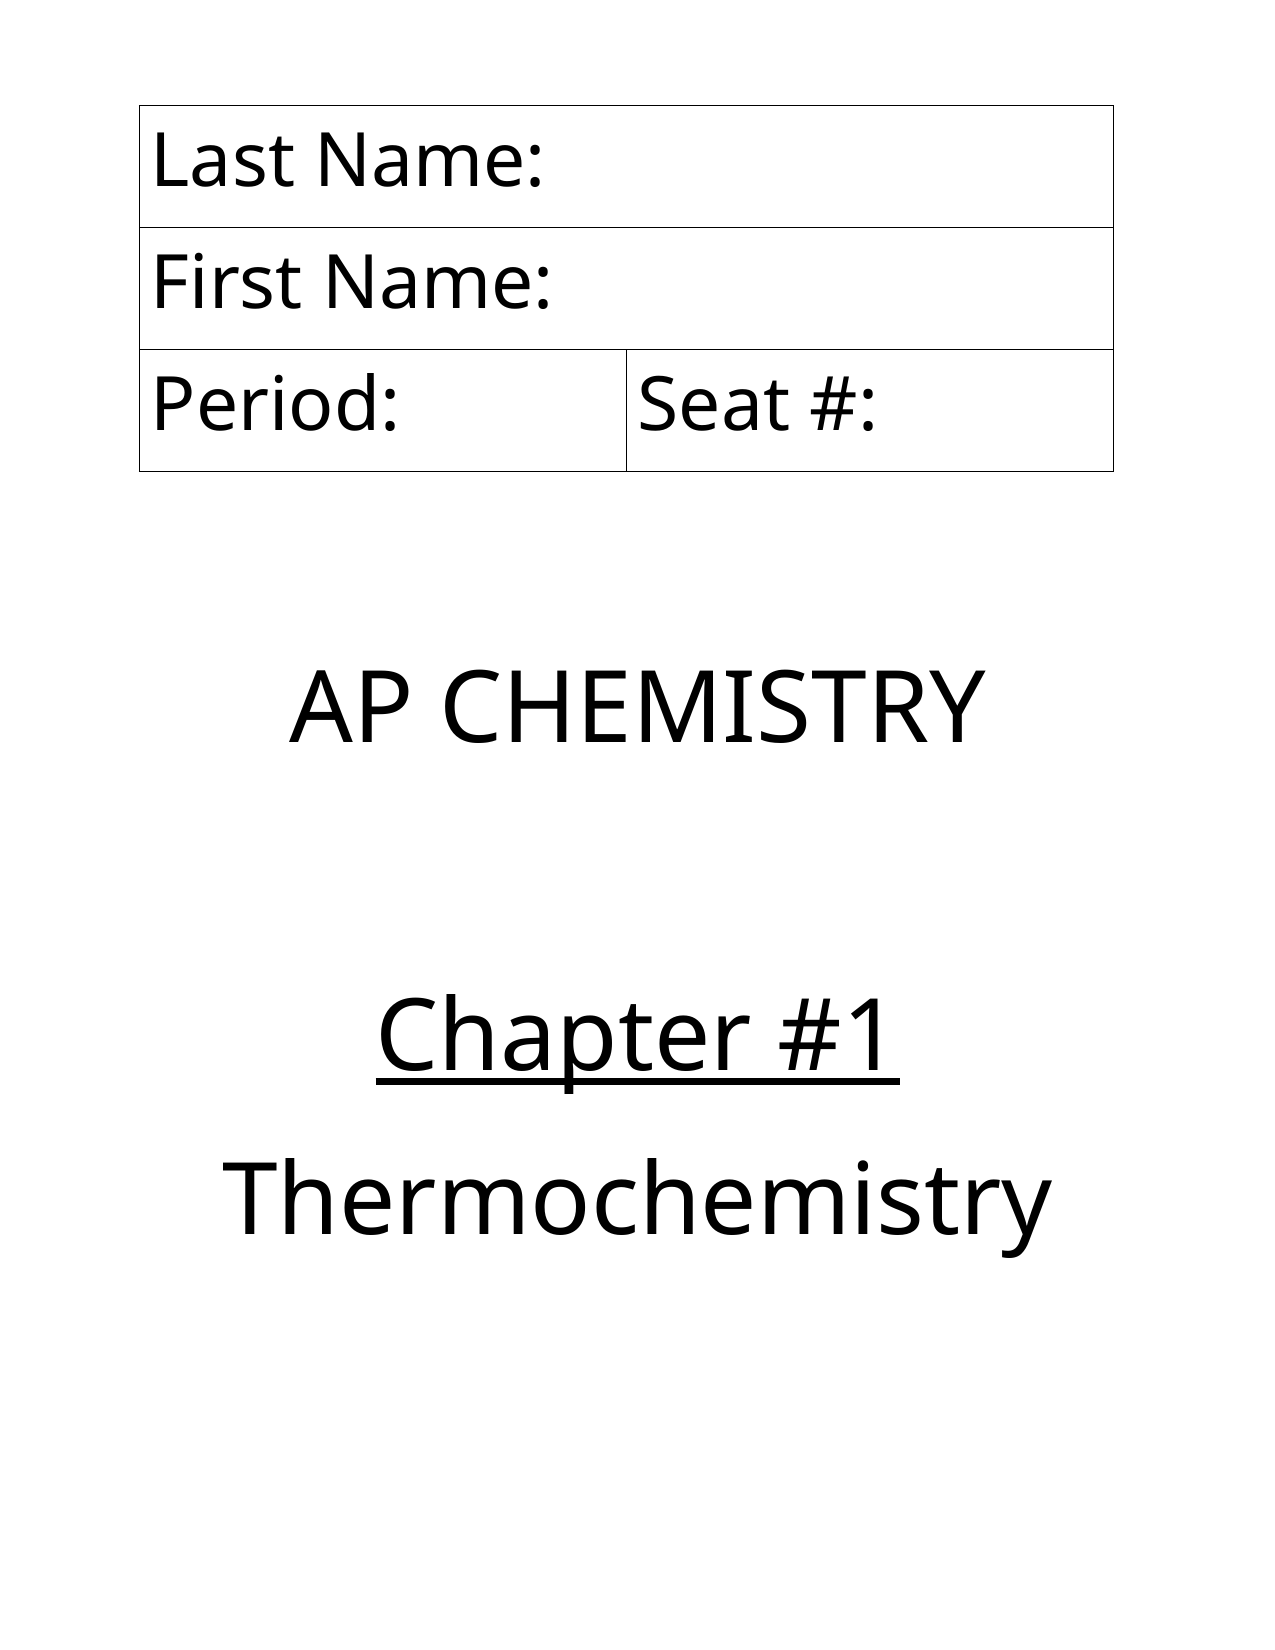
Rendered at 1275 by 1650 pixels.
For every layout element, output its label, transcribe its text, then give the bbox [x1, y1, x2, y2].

text AP CHEMISTRY [150, 636, 1125, 772]
table_cell Seat #: [627, 350, 1113, 471]
text Thermochemistry [150, 1127, 1125, 1263]
table_header Last Name: [140, 106, 1113, 227]
table_cell Period: [140, 350, 626, 471]
text Chapter #1 [150, 963, 1125, 1100]
table_cell First Name: [140, 228, 1113, 349]
